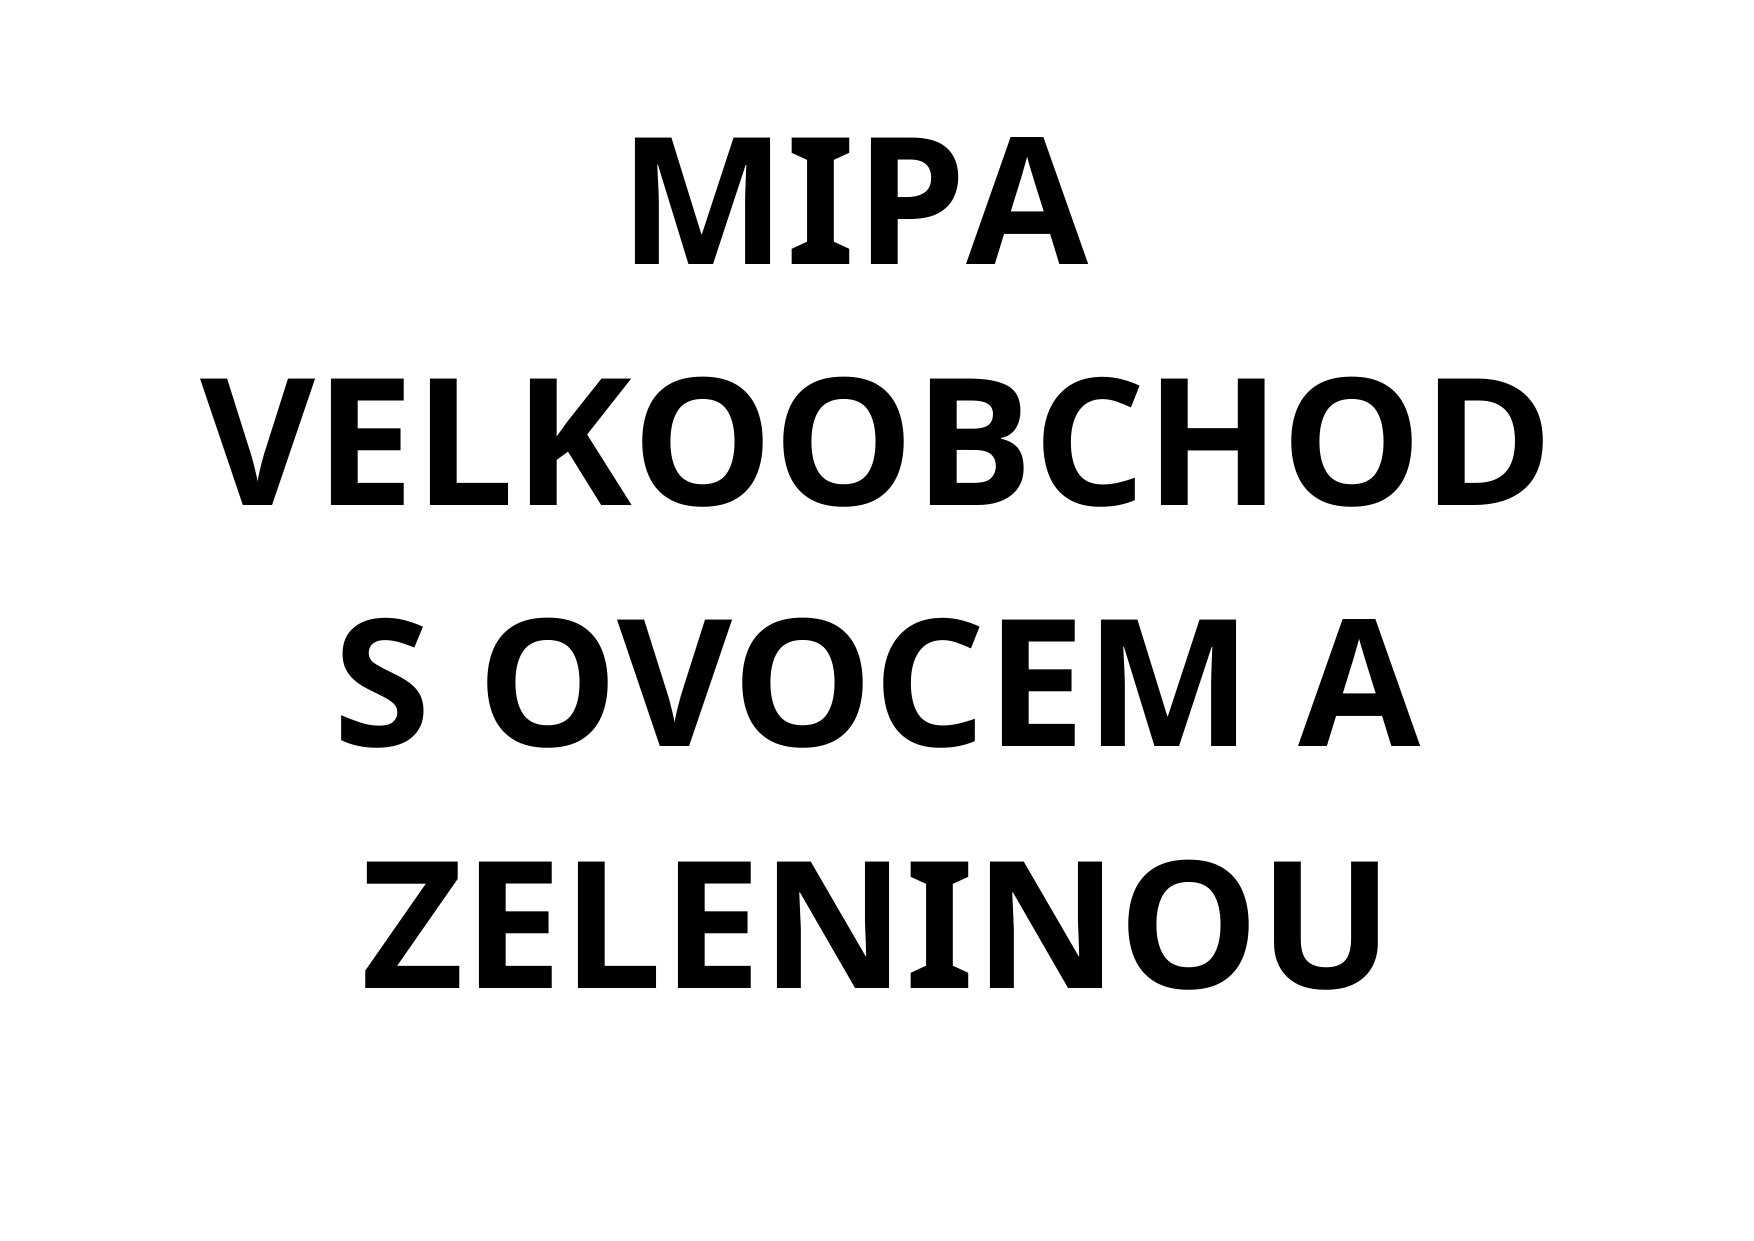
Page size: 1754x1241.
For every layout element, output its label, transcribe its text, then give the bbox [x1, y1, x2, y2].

text MIPA VELKOOBCHOD S OVOCEM A ZELENINOU [75, 75, 1679, 1040]
